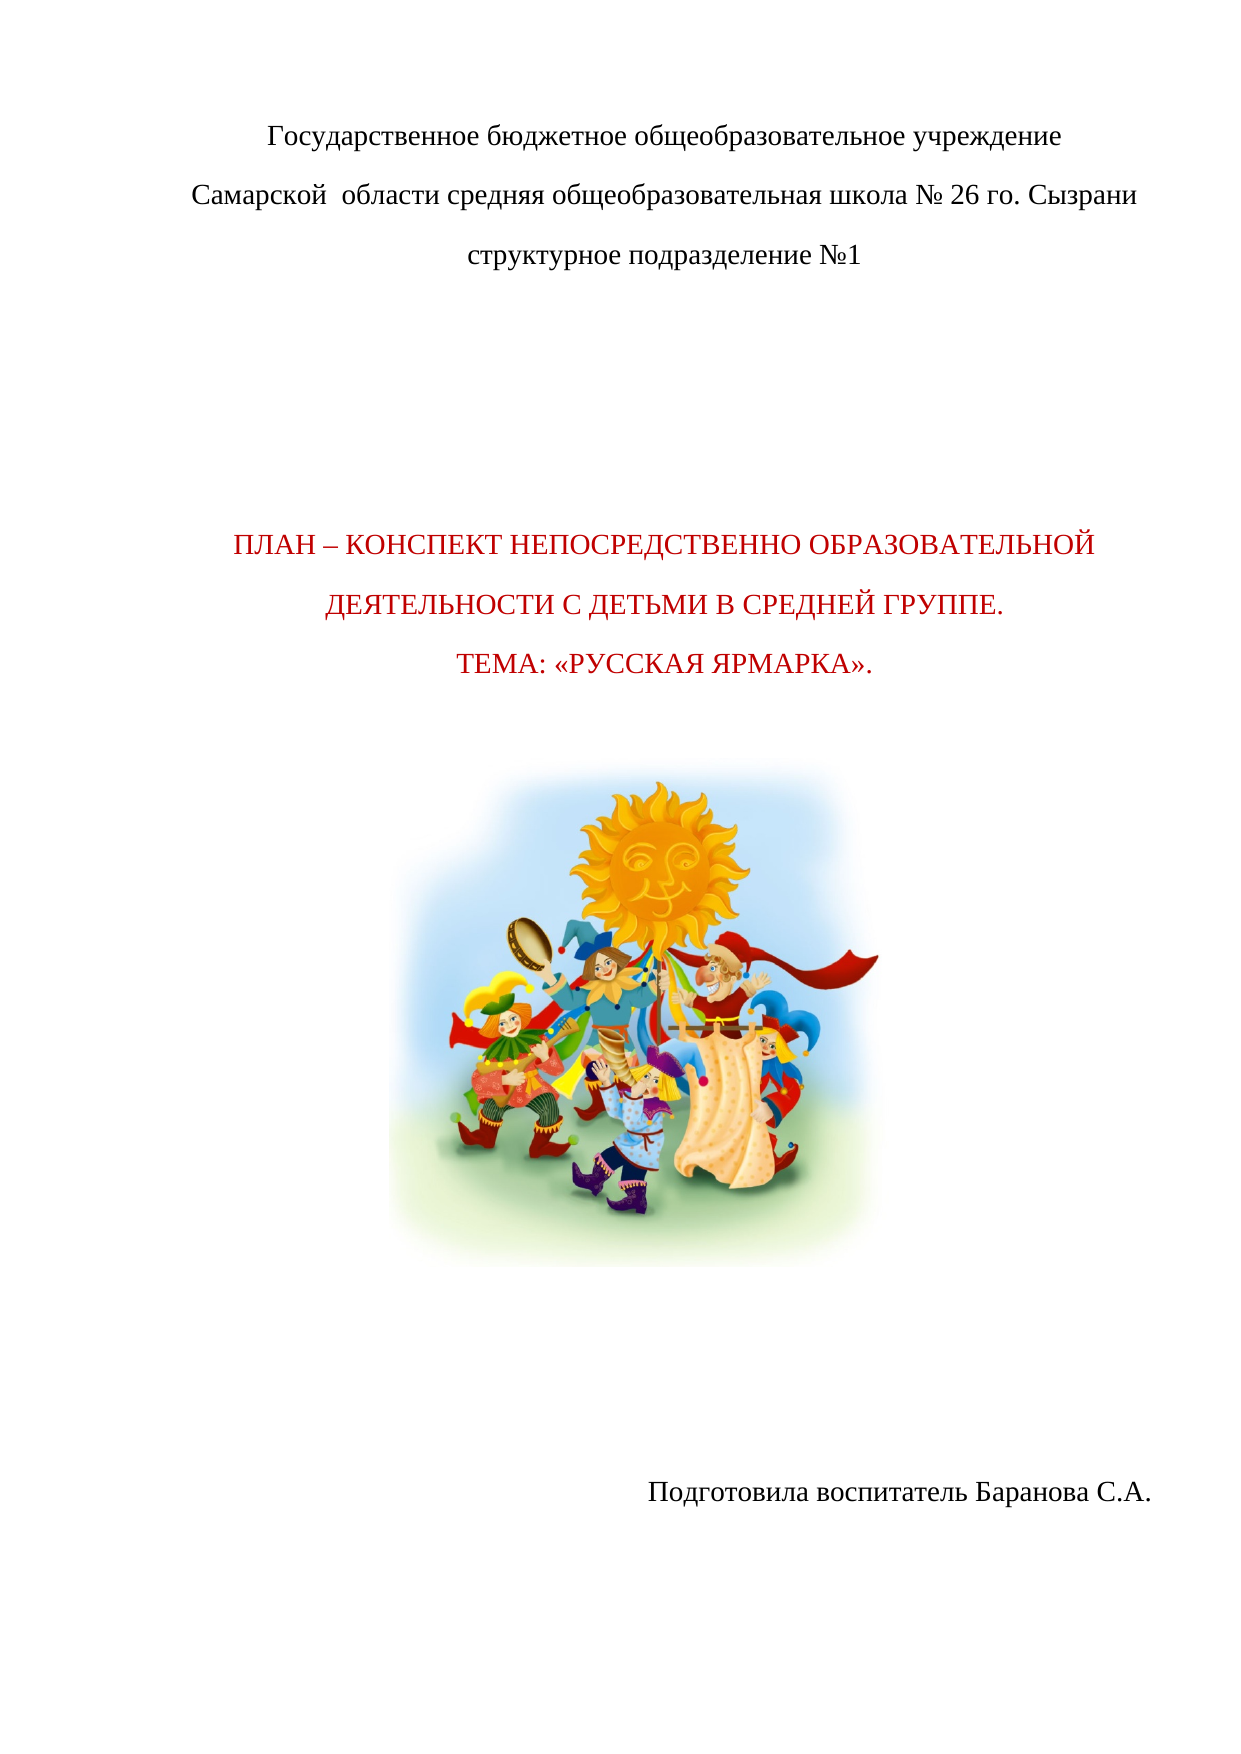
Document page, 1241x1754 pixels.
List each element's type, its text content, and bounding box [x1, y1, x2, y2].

text Государственное бюджетное общеобразовательное учреждение [177, 118, 1152, 152]
text ПЛАН – КОНСПЕКТ НЕПОСРЕДСТВЕННО ОБРАЗОВАТЕЛЬНОЙ [177, 527, 1152, 561]
text структурное подразделение №1 [177, 237, 1152, 270]
text ДЕЯТЕЛЬНОСТИ С ДЕТЬМИ В СРЕДНЕЙ ГРУППЕ. [177, 587, 1152, 620]
text Самарской области средняя общеобразовательная школа № 26 го. Сызрани [177, 177, 1152, 211]
picture [389, 758, 889, 1267]
text Подготовила воспитатель Баранова С.А. [177, 1474, 1152, 1507]
text ТЕМА: «РУССКАЯ ЯРМАРКА». [177, 646, 1152, 680]
